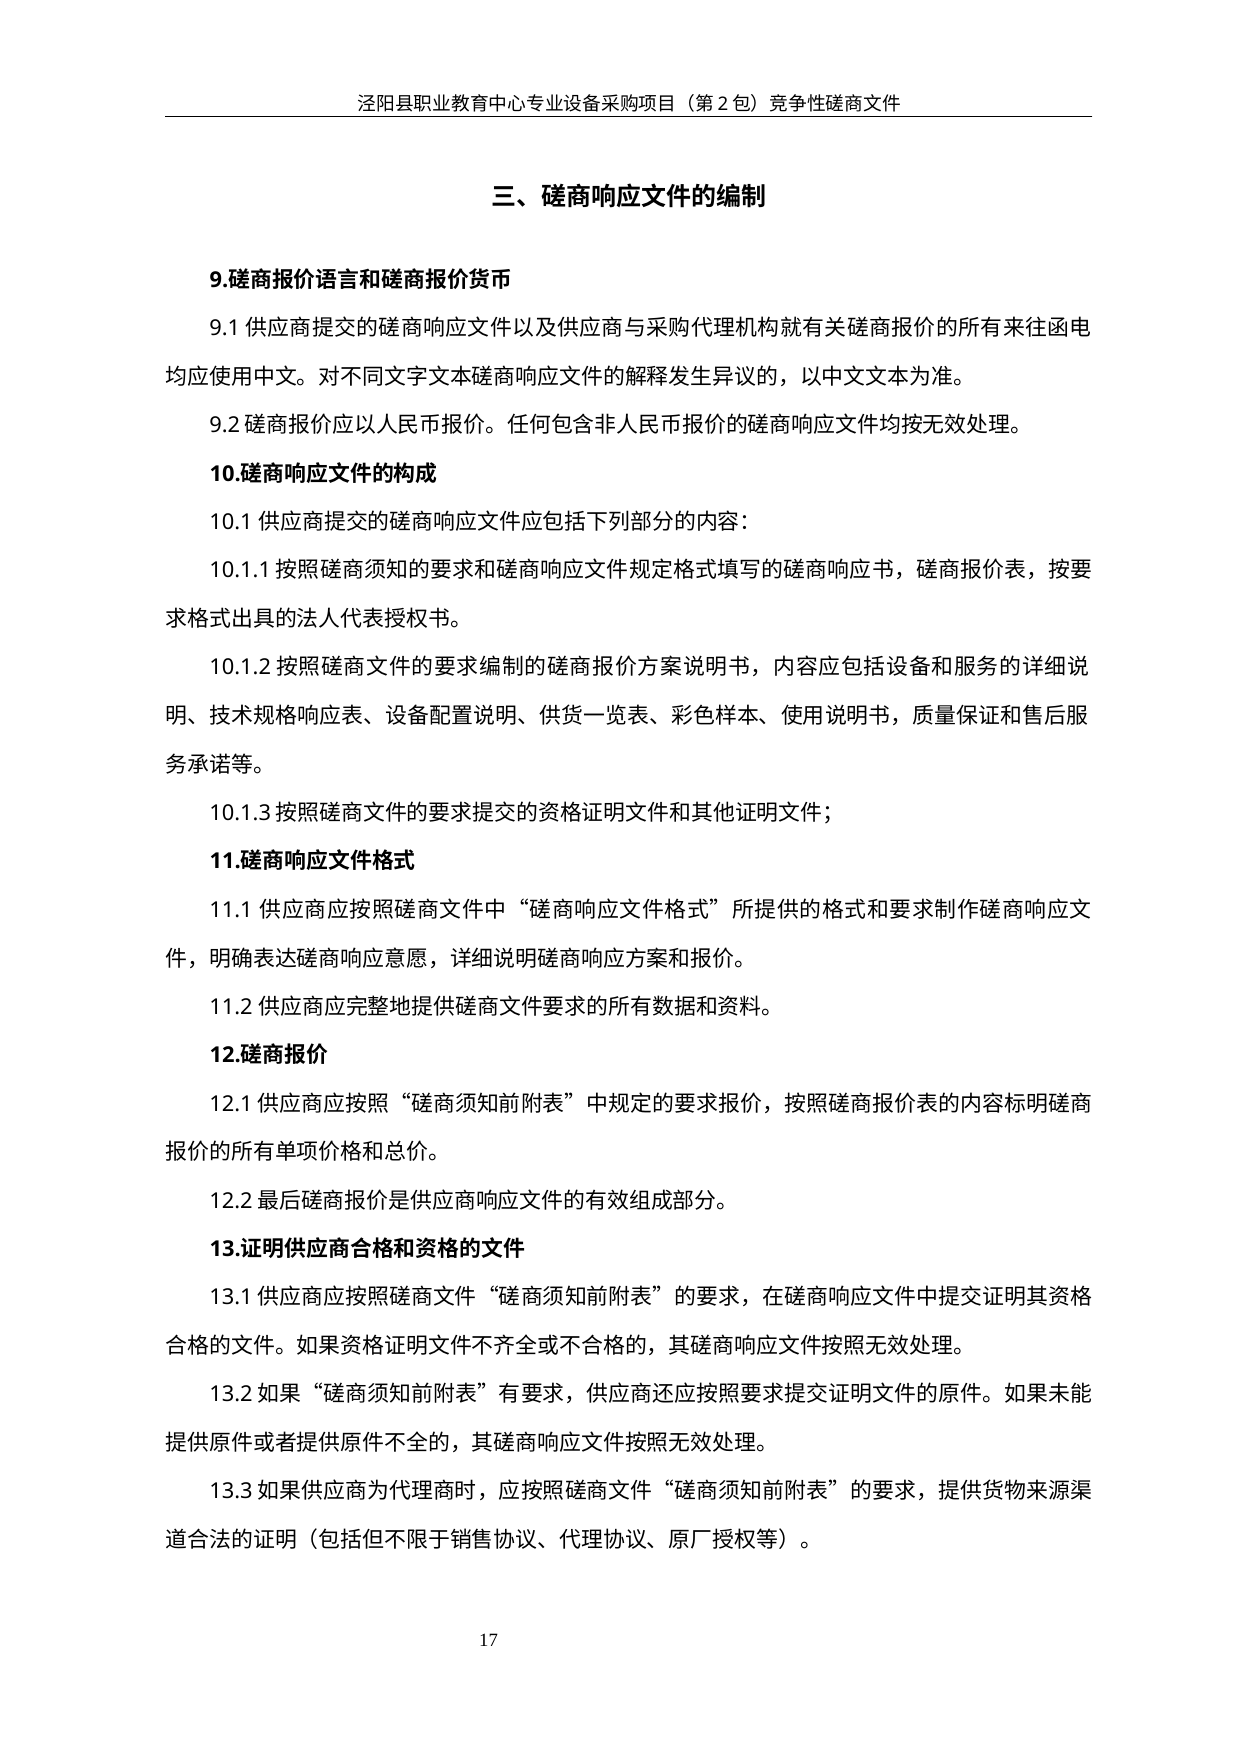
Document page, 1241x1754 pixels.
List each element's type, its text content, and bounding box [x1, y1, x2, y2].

text 9.磋商报价语言和磋商报价货币 [165, 261, 1092, 294]
text 9.2磋商报价应以人民币报价。任何包含非人民币报价的磋商响应文件均按无效处理。 [165, 407, 1092, 439]
text 11.1 供应商应按照磋商文件中“磋商响应文件格式”所提供的格式和要求制作磋商响应文件，明确表达磋商响应意愿，详细说明磋商响应方案和报价。 [165, 891, 1092, 973]
text 11.2 供应商应完整地提供磋商文件要求的所有数据和资料。 [165, 988, 1092, 1021]
text 12.2最后磋商报价是供应商响应文件的有效组成部分。 [165, 1182, 1092, 1215]
text 13.3如果供应商为代理商时，应按照磋商文件“磋商须知前附表”的要求，提供货物来源渠道合法的证明（包括但不限于销售协议、代理协议、原厂授权等）。 [165, 1473, 1092, 1554]
text 10.1.3按照磋商文件的要求提交的资格证明文件和其他证明文件； [165, 795, 1092, 827]
text 13.证明供应商合格和资格的文件 [165, 1231, 1092, 1263]
text 12.磋商报价 [165, 1037, 1092, 1069]
text 13.2如果“磋商须知前附表”有要求，供应商还应按照要求提交证明文件的原件。如果未能提供原件或者提供原件不全的，其磋商响应文件按照无效处理。 [165, 1376, 1092, 1457]
text 10.1.1按照磋商须知的要求和磋商响应文件规定格式填写的磋商响应书，磋商报价表，按要求格式出具的法人代表授权书。 [165, 552, 1092, 633]
text 10.磋商响应文件的构成 [165, 455, 1092, 488]
text 11.磋商响应文件格式 [165, 843, 1092, 876]
text 10.1 供应商提交的磋商响应文件应包括下列部分的内容： [165, 503, 1092, 536]
text 12.1供应商应按照“磋商须知前附表”中规定的要求报价，按照磋商报价表的内容标明磋商报价的所有单项价格和总价。 [165, 1085, 1092, 1166]
text 9.1供应商提交的磋商响应文件以及供应商与采购代理机构就有关磋商报价的所有来往函电均应使用中文。对不同文字文本磋商响应文件的解释发生异议的，以中文文本为准。 [165, 310, 1092, 391]
text 10.1.2按照磋商文件的要求编制的磋商报价方案说明书，内容应包括设备和服务的详细说明、技术规格响应表、设备配置说明、供货一览表、彩色样本、使用说明书，质量保证和售后服务承诺等。 [165, 649, 1092, 779]
text 13.1供应商应按照磋商文件“磋商须知前附表”的要求，在磋商响应文件中提交证明其资格合格的文件。如果资格证明文件不齐全或不合格的，其磋商响应文件按照无效处理。 [165, 1279, 1092, 1360]
subtitle 三、磋商响应文件的编制 [165, 162, 1092, 227]
